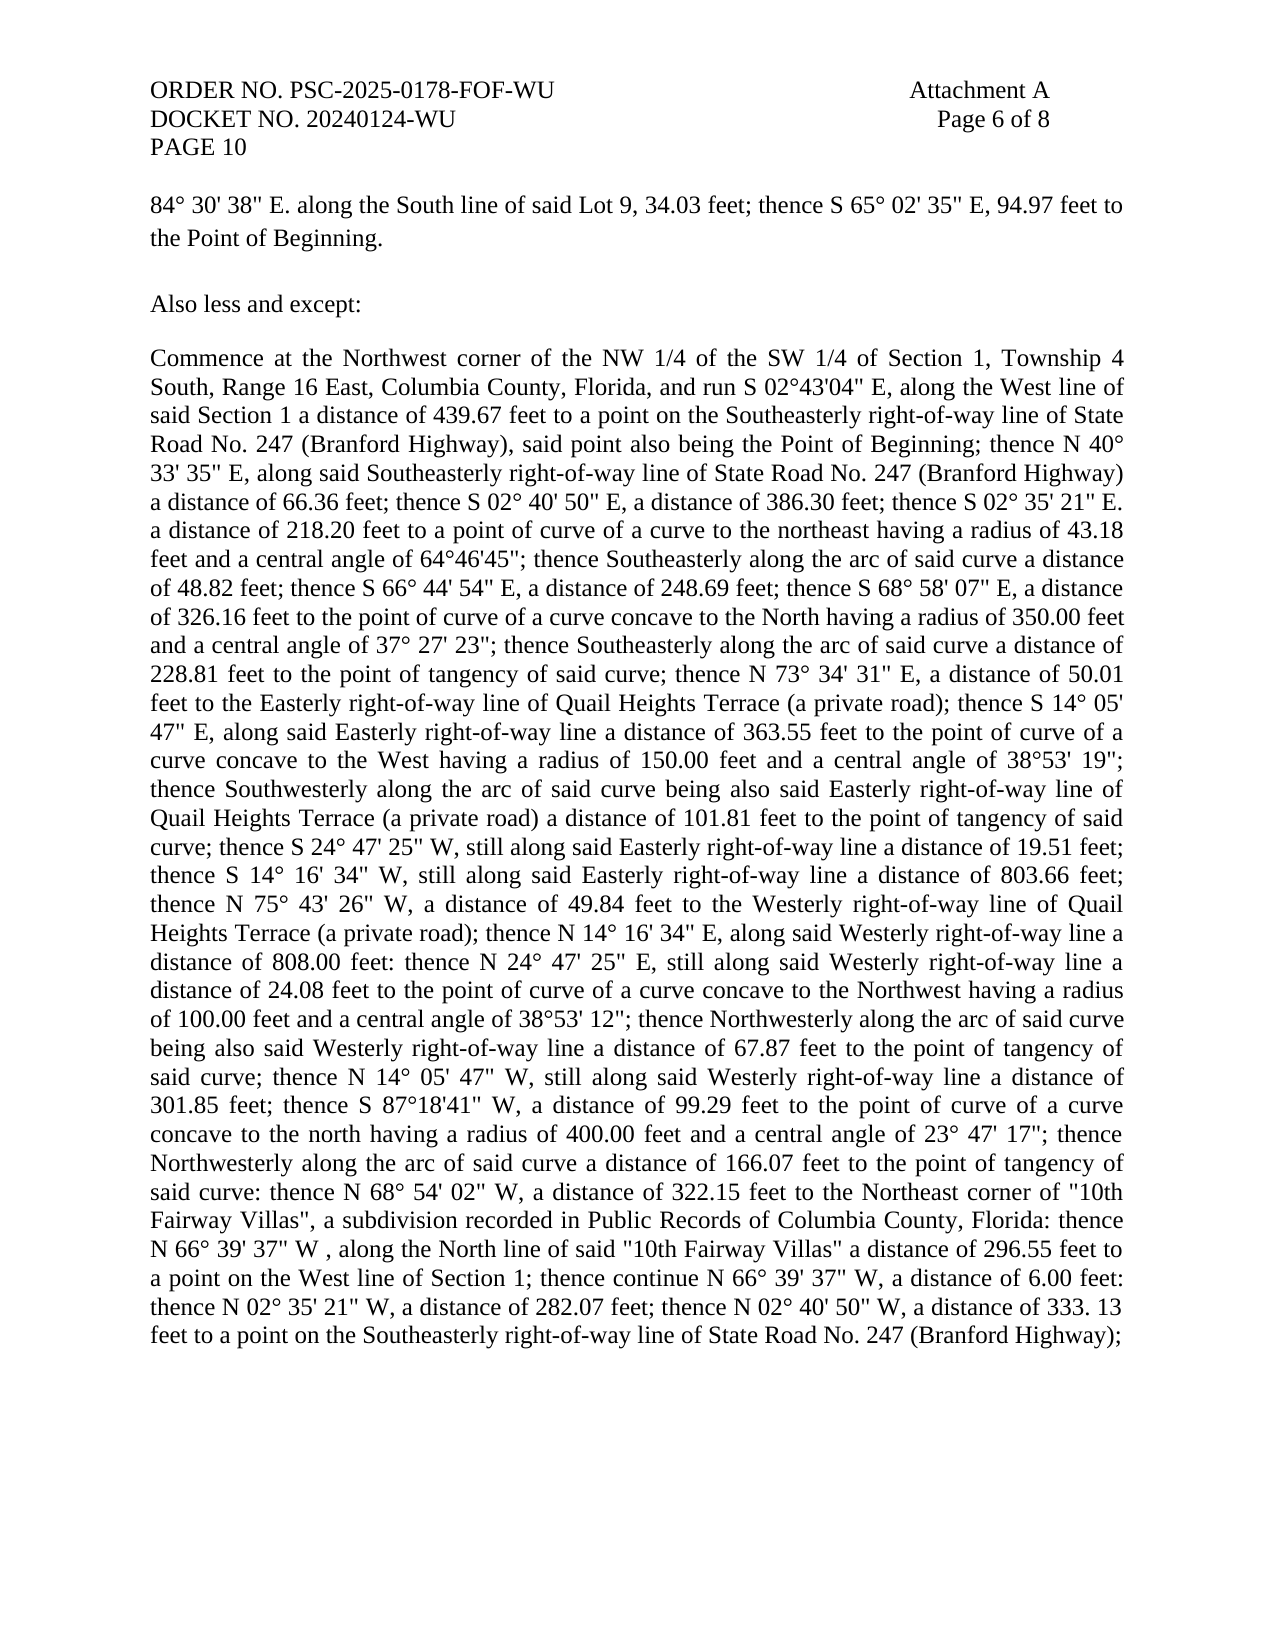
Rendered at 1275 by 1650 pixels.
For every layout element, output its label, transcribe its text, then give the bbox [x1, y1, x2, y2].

text Also less and except: [150, 289, 1125, 318]
text Commence at the Northwest corner of the NW 1/4 of the SW 1/4 of Section 1, Township 4 South, Range 16 East, Columbia County, Florida, and run S 02°43'04" E, along the West line of said Section 1 a distance of 439.67 feet to a point on the Southeasterly right-of-way line of State Road No. 247 (Branford Highway), said point also being the Point of Beginning; thence N 40° 33' 35" E, along said Southeasterly right-of-way line of State Road No. 247 (Branford Highway) a distance of 66.36 feet; thence S 02° 40' 50" E, a distance of 386.30 feet; thence S 02° 35' 21" E. a distance of 218.20 feet to a point of curve of a curve to the northeast having a radius of 43.18 feet and a central angle of 64°46'45"; thence Southeasterly along the arc of said curve a distance of 48.82 feet; thence S 66° 44' 54" E, a distance of 248.69 feet; thence S 68° 58' 07" E, a distance of 326.16 feet to the point of curve of a curve concave to the North having a radius of 350.00 feet and a central angle of 37° 27' 23"; thence Southeasterly along the arc of said curve a distance of 228.81 feet to the point of tangency of said curve; thence N 73° 34' 31" E, a distance of 50.01 feet to the Easterly right-of-way line of Quail Heights Terrace (a private road); thence S 14° 05' 47" E, along said Easterly right-of-way line a distance of 363.55 feet to the point of curve of a curve concave to the West having a radius of 150.00 feet and a central angle of 38°53' 19"; thence Southwesterly along the arc of said curve being also said Easterly right-of-way line of Quail Heights Terrace (a private road) a distance of 101.81 feet to the point of tangency of said curve; thence S 24° 47' 25" W, still along said Easterly right-of-way line a distance of 19.51 feet; thence S 14° 16' 34" W, still along said Easterly right-of-way line a distance of 803.66 feet; thence N 75° 43' 26" W, a distance of 49.84 feet to the Westerly right-of-way line of Quail Heights Terrace (a private road); thence N 14° 16' 34" E, along said Westerly right-of-way line a distance of 808.00 feet: thence N 24° 47' 25" E, still along said Westerly right-of-way line a distance of 24.08 feet to the point of curve of a curve concave to the Northwest having a radius of 100.00 feet and a central angle of 38°53' 12"; thence Northwesterly along the arc of said curve being also said Westerly right-of-way line a distance of 67.87 feet to the point of tangency of said curve; thence N 14° 05' 47" W, still along said Westerly right-of-way line a distance of 301.85 feet; thence S 87°18'41" W, a distance of 99.29 feet to the point of curve of a curve concave to the north having a radius of 400.00 feet and a central angle of 23° 47' 17"; thence Northwesterly along the arc of said curve a distance of 166.07 feet to the point of tangency of said curve: thence N 68° 54' 02" W, a distance of 322.15 feet to the Northeast corner of "10th Fairway Villas", a subdivision recorded in Public Records of Columbia County, Florida: thence N 66° 39' 37" W , along the North line of said "10th Fairway Villas" a distance of 296.55 feet to a point on the West line of Section 1; thence continue N 66° 39' 37" W, a distance of 6.00 feet: thence N 02° 35' 21" W, a distance of 282.07 feet; thence N 02° 40' 50" W, a distance of 333. 13 feet to a point on the Southeasterly right-of-way line of State Road No. 247 (Branford Highway); [150, 343, 1125, 1349]
text 84° 30' 38" E. along the South line of said Lot 9, 34.03 feet; thence S 65° 02' 35" E, 94.97 feet to the Point of Beginning. [150, 190, 1125, 252]
